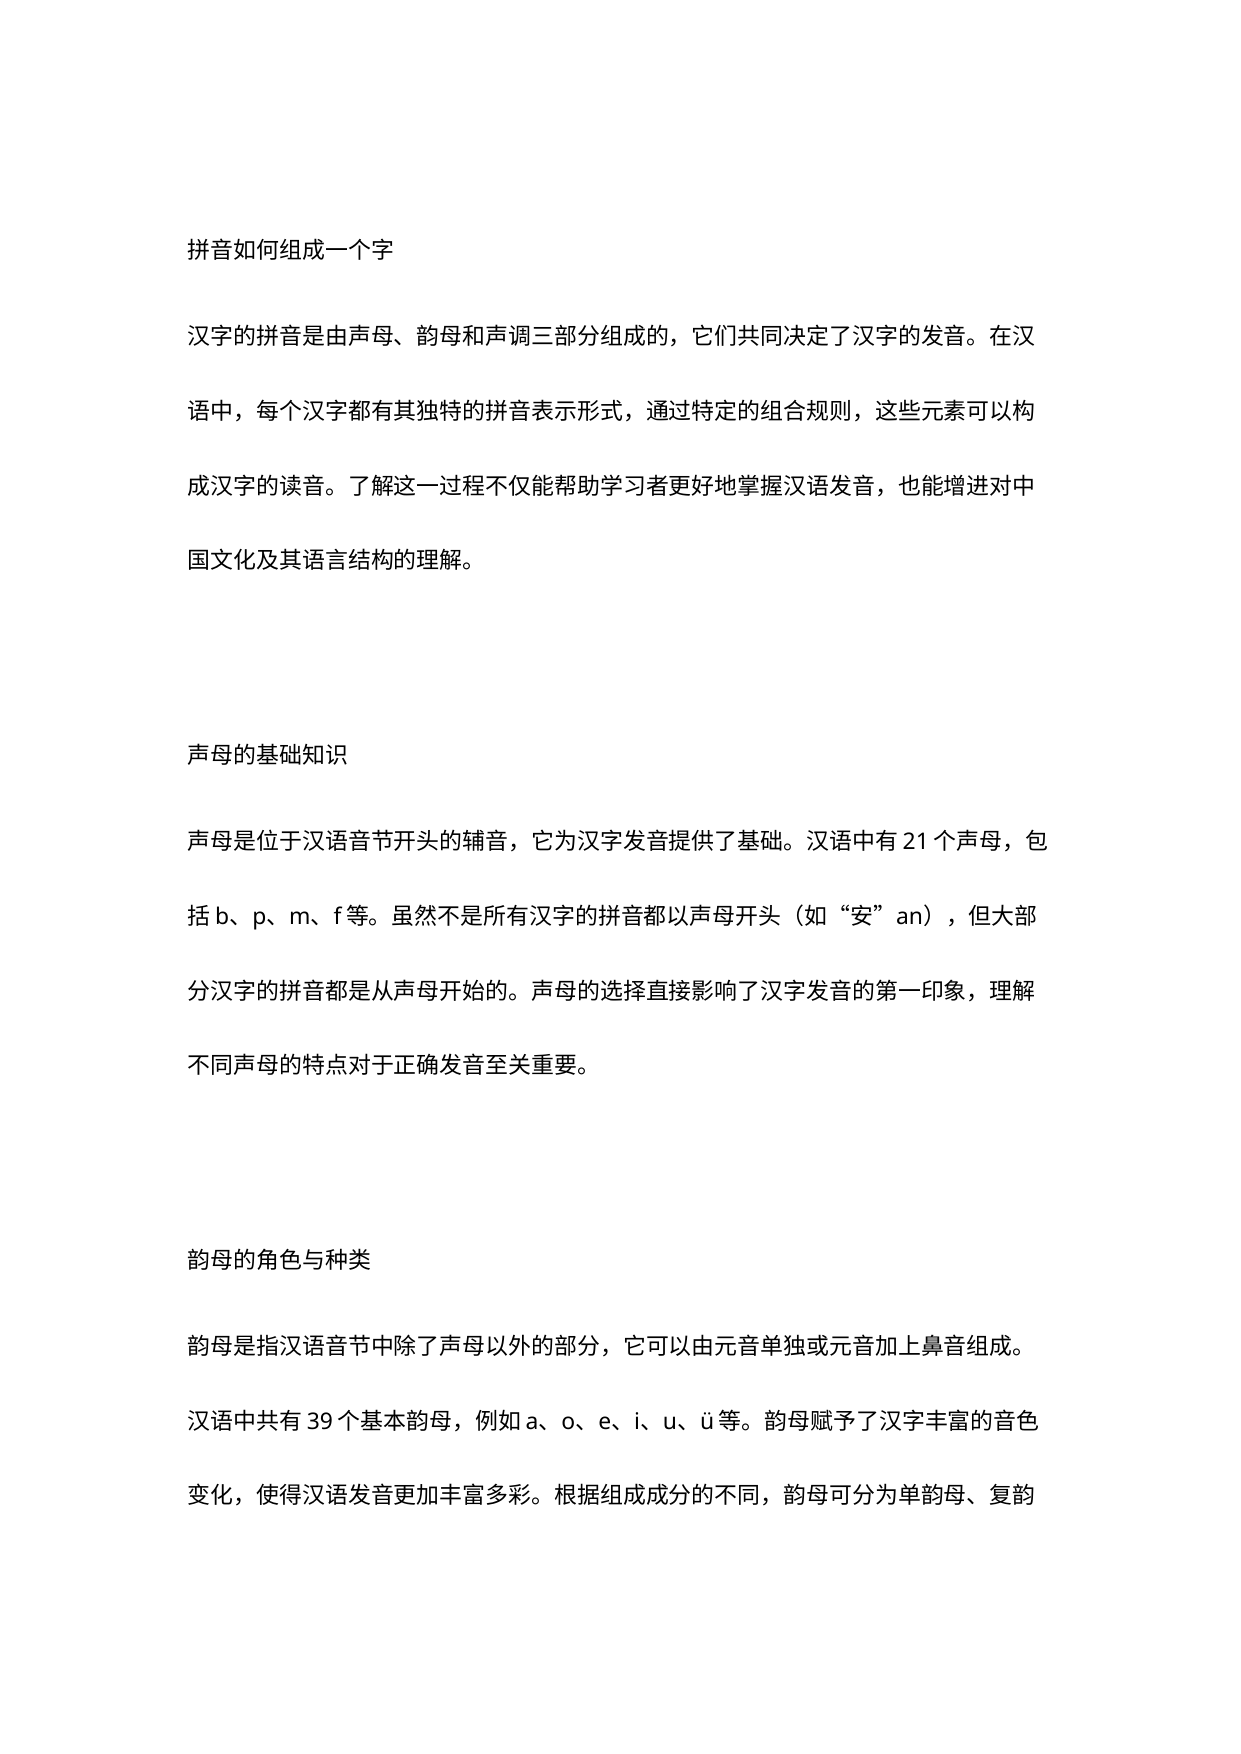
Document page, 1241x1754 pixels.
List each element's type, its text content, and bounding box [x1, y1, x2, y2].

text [187, 1312, 1053, 1527]
text 韵母的角色与种类 [187, 1226, 1053, 1291]
text 拼音如何组成一个字 [187, 216, 1053, 281]
text 汉字的拼音是由声母、韵母和声调三部分组成的，它们共同决定了汉字的发音。在汉语中，每个汉字都有其独特的拼音表示形式，通过特定的组合规则，这些元素可以构成汉字的读音。了解这一过程不仅能帮助学习者更好地掌握汉语发音，也能增进对中国文化及其语言结构的理解。 [187, 302, 1053, 591]
text 声母是位于汉语音节开头的辅音，它为汉字发音提供了基础。汉语中有21个声母，包括b、p、m、f等。虽然不是所有汉字的拼音都以声母开头（如“安”an），但大部分汉字的拼音都是从声母开始的。声母的选择直接影响了汉字发音的第一印象，理解不同声母的特点对于正确发音至关重要。 [187, 807, 1053, 1096]
text 声母的基础知识 [187, 721, 1053, 786]
